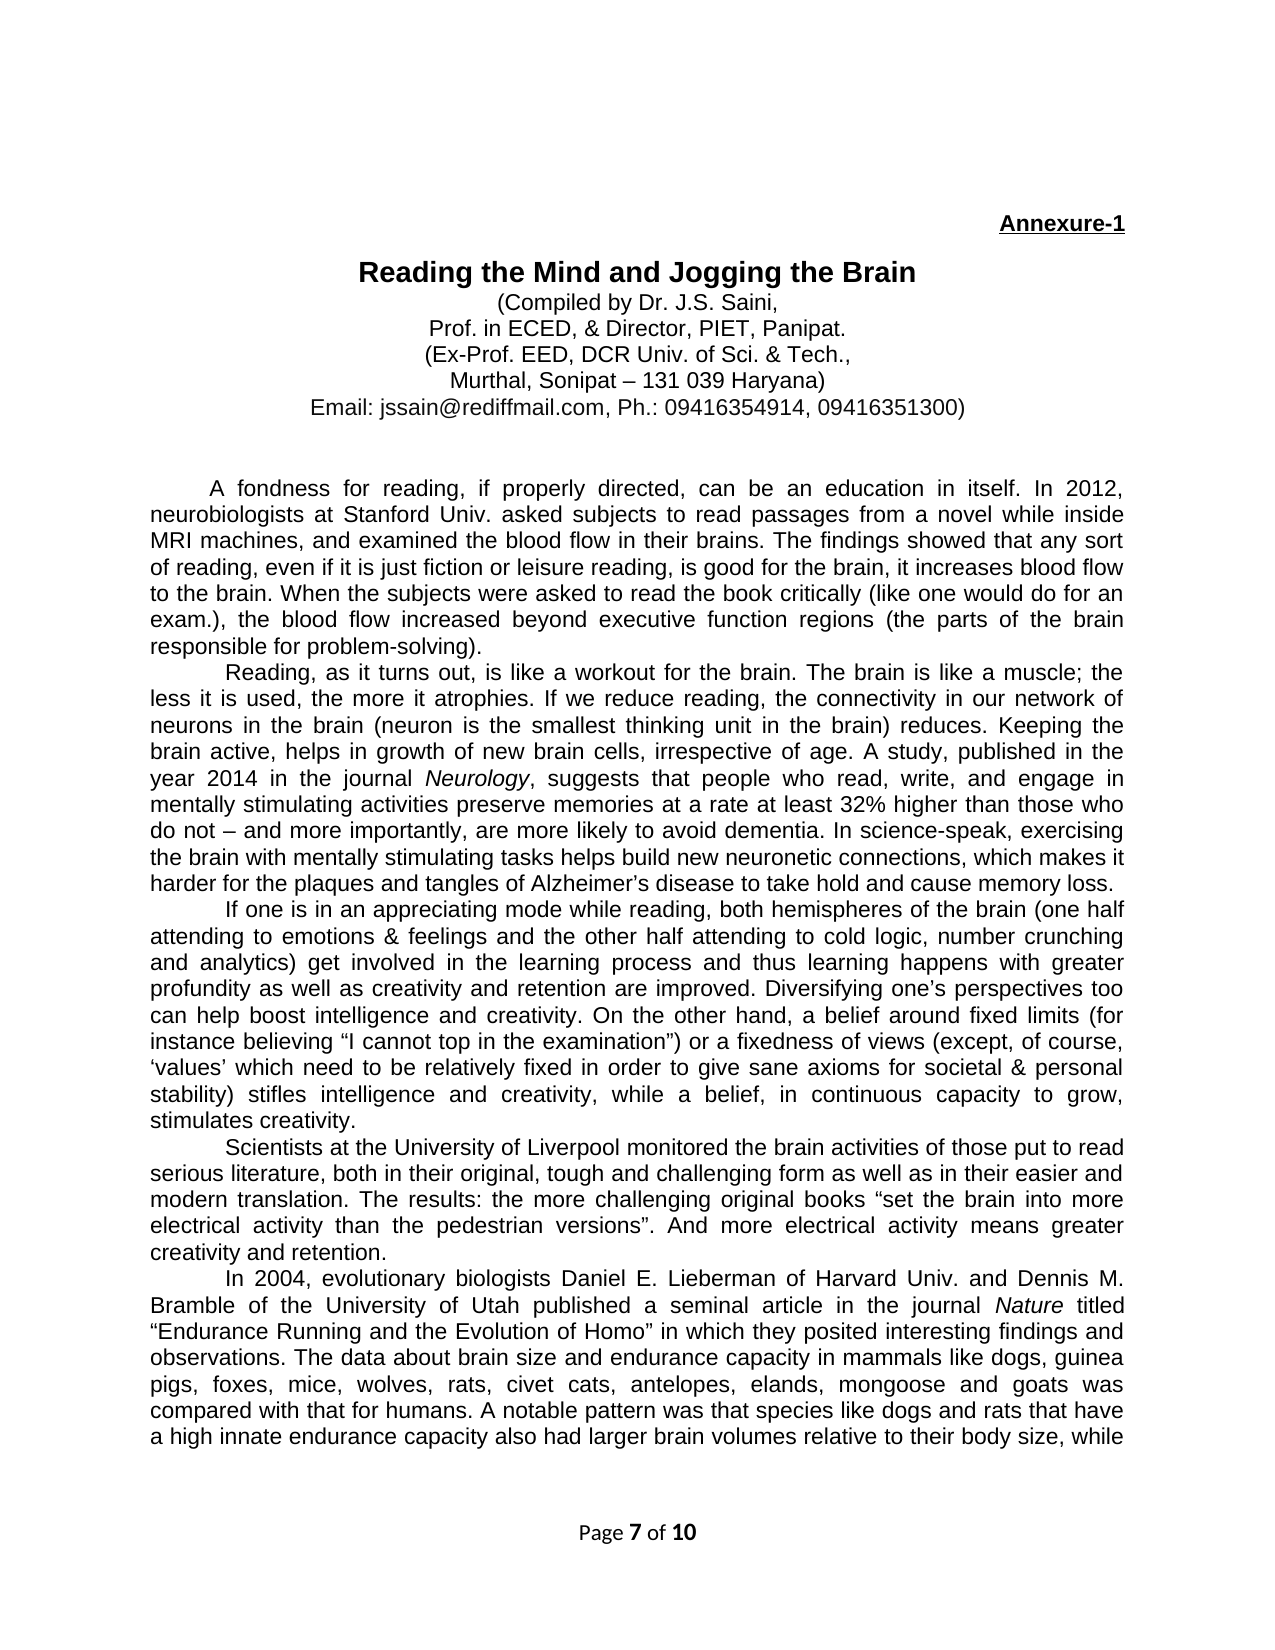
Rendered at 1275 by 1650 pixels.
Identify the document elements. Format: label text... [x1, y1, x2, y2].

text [150, 1265, 1125, 1450]
text If one is in an appreciating mode while reading, both hemispheres of the brain (one half attending to emotions & feelings and the other half attending to cold logic, number crunching and analytics) get involved in the learning process and thus learning happens with greater profundity as well as creativity and retention are improved. Diversifying one’s perspectives too can help boost intelligence and creativity. On the other hand, a belief around fixed limits (for instance believing “I cannot top in the examination”) or a fixedness of views (except, of course, ‘values’ which need to be relatively fixed in order to give sane axioms for societal & personal stability) stifles intelligence and creativity, while a belief, in continuous capacity to grow, stimulates creativity. [150, 896, 1125, 1133]
text (Compiled by Dr. J.S. Saini, [150, 288, 1125, 315]
text Annexure-1 [150, 210, 1125, 236]
text Reading, as it turns out, is like a workout for the brain. The brain is like a muscle; the less it is used, the more it atrophies. If we reduce reading, the connectivity in our network of neurons in the brain (neuron is the smallest thinking unit in the brain) reduces. Keeping the brain active, helps in growth of new brain cells, irrespective of age. A study, published in the year 2014 in the journal Neurology, suggests that people who read, write, and engage in mentally stimulating activities preserve memories at a rate at least 32% higher than those who do not – and more importantly, are more likely to avoid dementia. In science-speak, exercising the brain with mentally stimulating tasks helps build new neuronetic connections, which makes it harder for the plaques and tangles of Alzheimer’s disease to take hold and cause memory loss. [150, 659, 1125, 896]
text Prof. in ECED, & Director, PIET, Panipat. [150, 315, 1125, 341]
text Murthal, Sonipat – 131 039 Haryana) [150, 367, 1125, 394]
text (Ex-Prof. EED, DCR Univ. of Sci. & Tech., [150, 341, 1125, 367]
text Reading the Mind and Jogging the Brain [150, 255, 1125, 288]
text Scientists at the University of Liverpool monitored the brain activities of those put to read serious literature, both in their original, tough and challenging form as well as in their easier and modern translation. The results: the more challenging original books “set the brain into more electrical activity than the pedestrian versions”. And more electrical activity means greater creativity and retention. [150, 1133, 1125, 1265]
text A fondness for reading, if properly directed, can be an education in itself. In 2012, neurobiologists at Stanford Univ. asked subjects to read passages from a novel while inside MRI machines, and examined the blood flow in their brains. The findings showed that any sort of reading, even if it is just fiction or leisure reading, is good for the brain, it increases blood flow to the brain. When the subjects were asked to read the book critically (like one would do for an exam.), the blood flow increased beyond executive function regions (the parts of the brain responsible for problem-solving). [150, 474, 1125, 659]
text Email: jssain@rediffmail.com, Ph.: 09416354914, 09416351300) [150, 394, 1125, 420]
